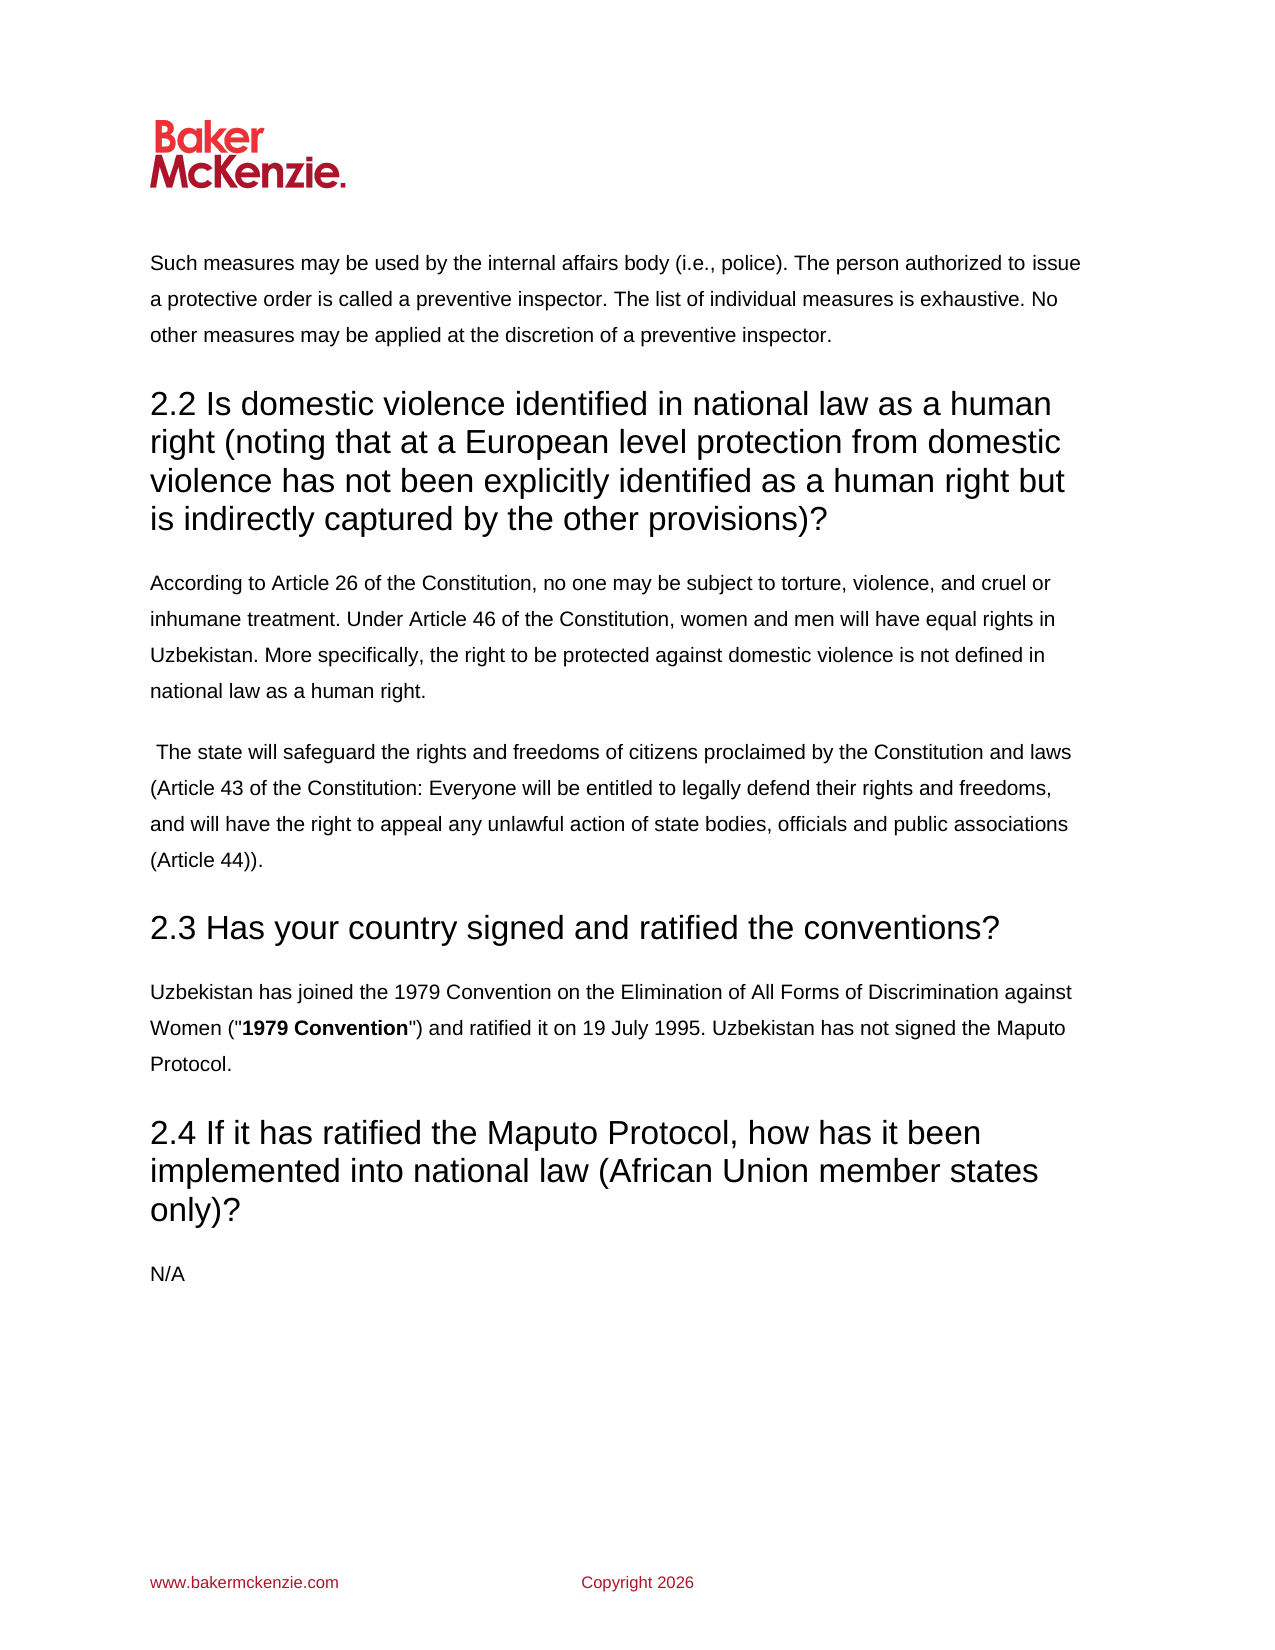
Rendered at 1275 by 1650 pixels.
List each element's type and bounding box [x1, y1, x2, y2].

picture [150, 120, 346, 189]
